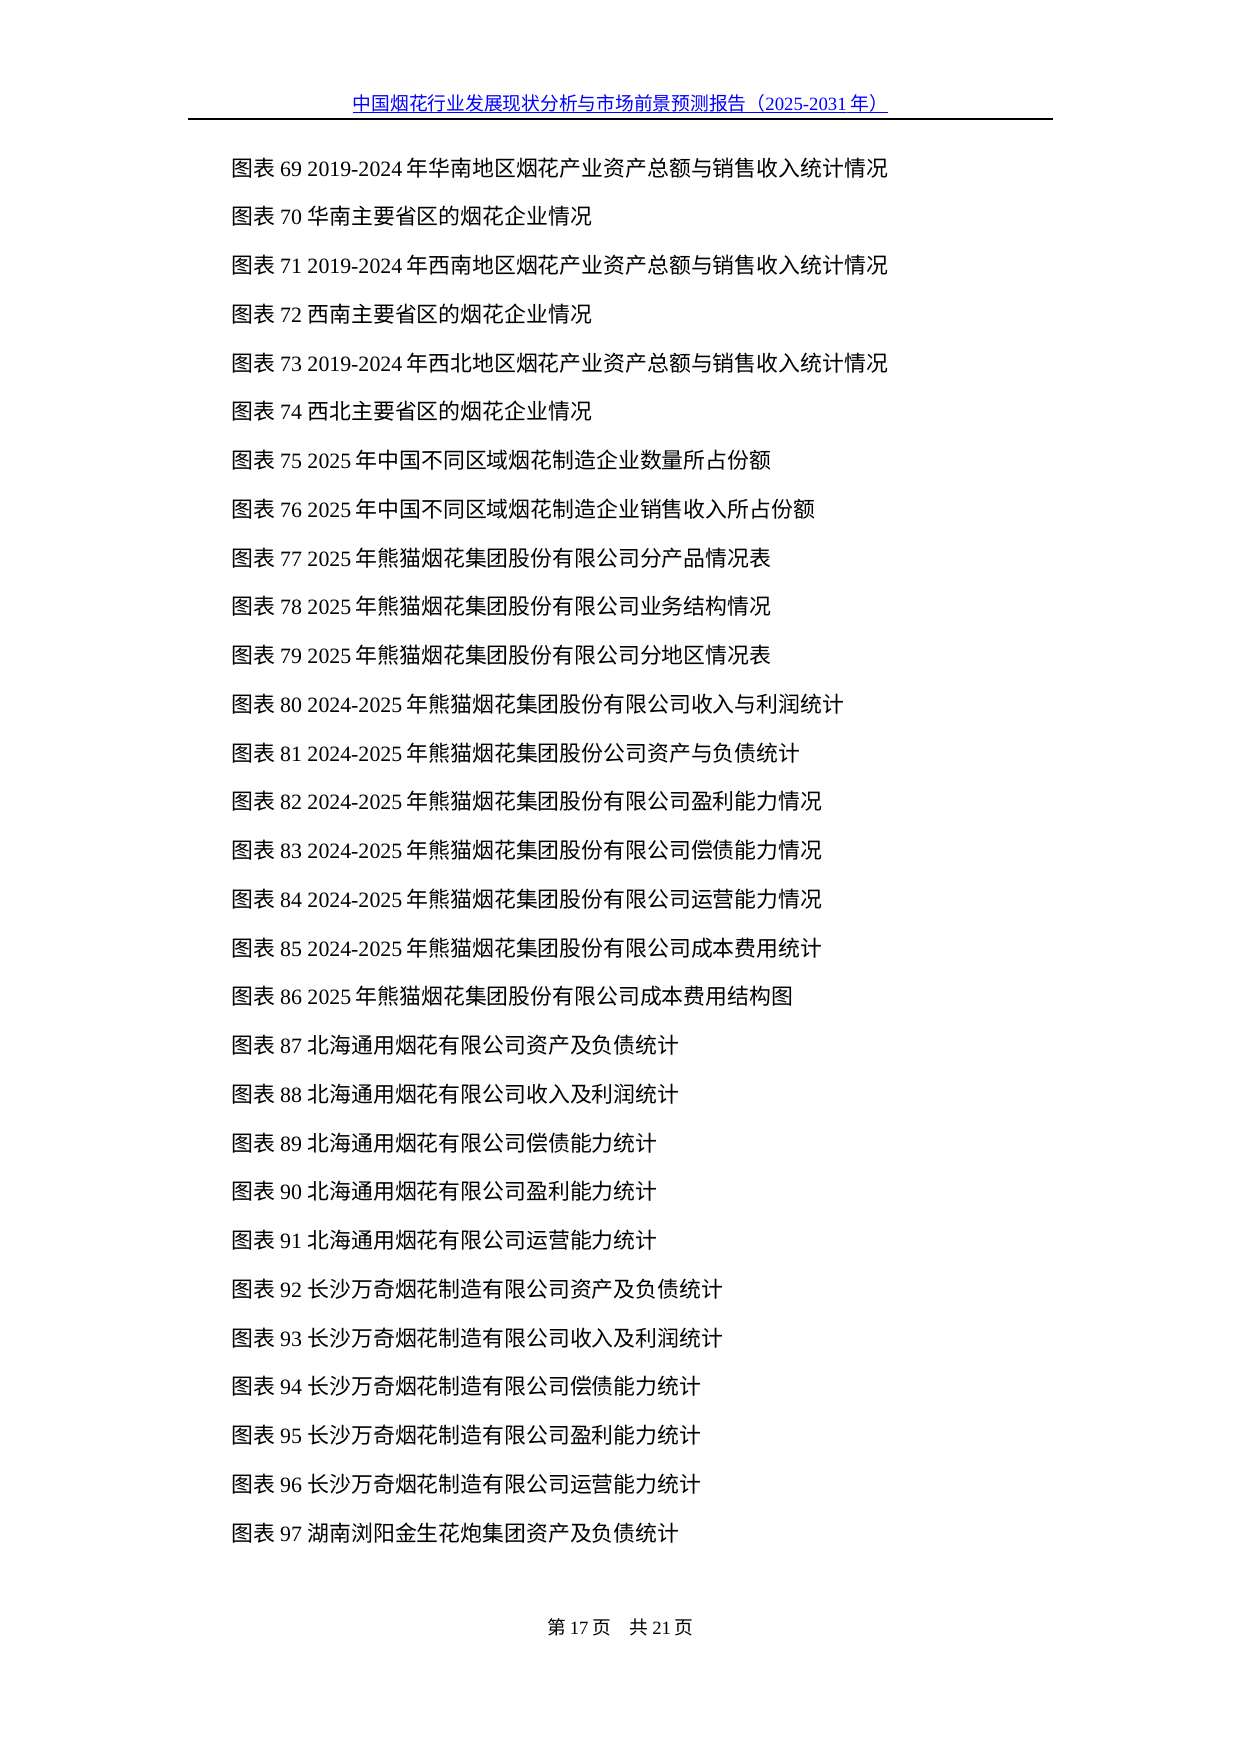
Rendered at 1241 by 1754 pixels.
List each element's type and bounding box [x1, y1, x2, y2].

text [187, 150, 1053, 1548]
